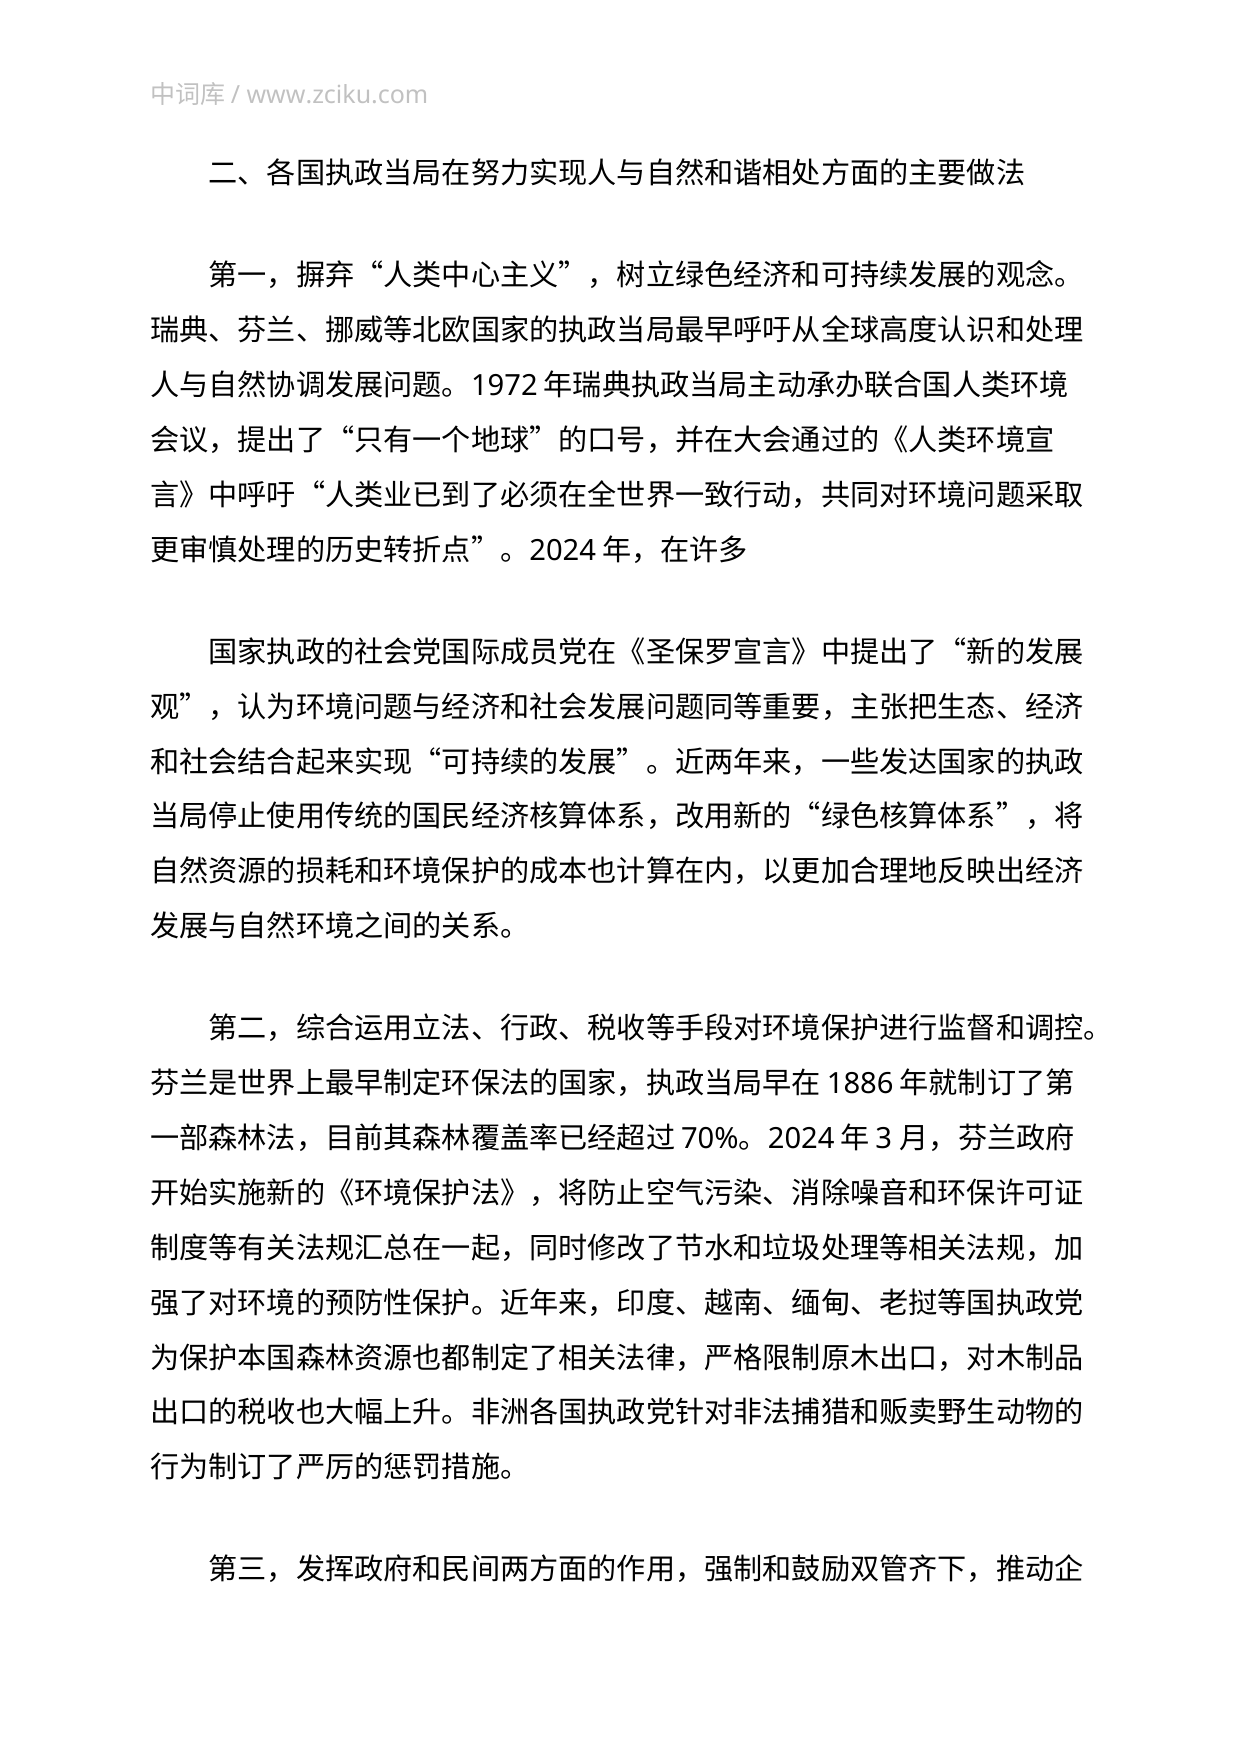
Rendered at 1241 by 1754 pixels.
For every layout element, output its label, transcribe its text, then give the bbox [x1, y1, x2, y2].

text 国家执政的社会党国际成员党在《圣保罗宣言》中提出了“新的发展观”，认为环境问题与经济和社会发展问题同等重要，主张把生态、经济和社会结合起来实现“可持续的发展”。近两年来，一些发达国家的执政当局停止使用传统的国民经济核算体系，改用新的“绿色核算体系”，将自然资源的损耗和环境保护的成本也计算在内，以更加合理地反映出经济发展与自然环境之间的关系。 [150, 628, 1090, 945]
text 二、各国执政当局在努力实现人与自然和谐相处方面的主要做法 [150, 150, 1090, 192]
text 第一，摒弃“人类中心主义”，树立绿色经济和可持续发展的观念。瑞典、芬兰、挪威等北欧国家的执政当局最早呼吁从全球高度认识和处理人与自然协调发展问题。1972年瑞典执政当局主动承办联合国人类环境会议，提出了“只有一个地球”的口号，并在大会通过的《人类环境宣言》中呼吁“人类业已到了必须在全世界一致行动，共同对环境问题采取更审慎处理的历史转折点”。2024年，在许多 [150, 252, 1090, 569]
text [150, 1546, 1090, 1588]
text 第二，综合运用立法、行政、税收等手段对环境保护进行监督和调控。芬兰是世界上最早制定环保法的国家，执政当局早在1886年就制订了第一部森林法，目前其森林覆盖率已经超过70%。2024年3 月，芬兰政府开始实施新的《环境保护法》，将防止空气污染、消除噪音和环保许可证制度等有关法规汇总在一起，同时修改了节水和垃圾处理等相关法规，加强了对环境的预防性保护。近年来，印度、越南、缅甸、老挝等国执政党为保护本国森林资源也都制定了相关法律，严格限制原木出口，对木制品出口的税收也大幅上升。非洲各国执政党针对非法捕猎和贩卖野生动物的行为制订了严厉的惩罚措施。 [150, 1004, 1090, 1486]
